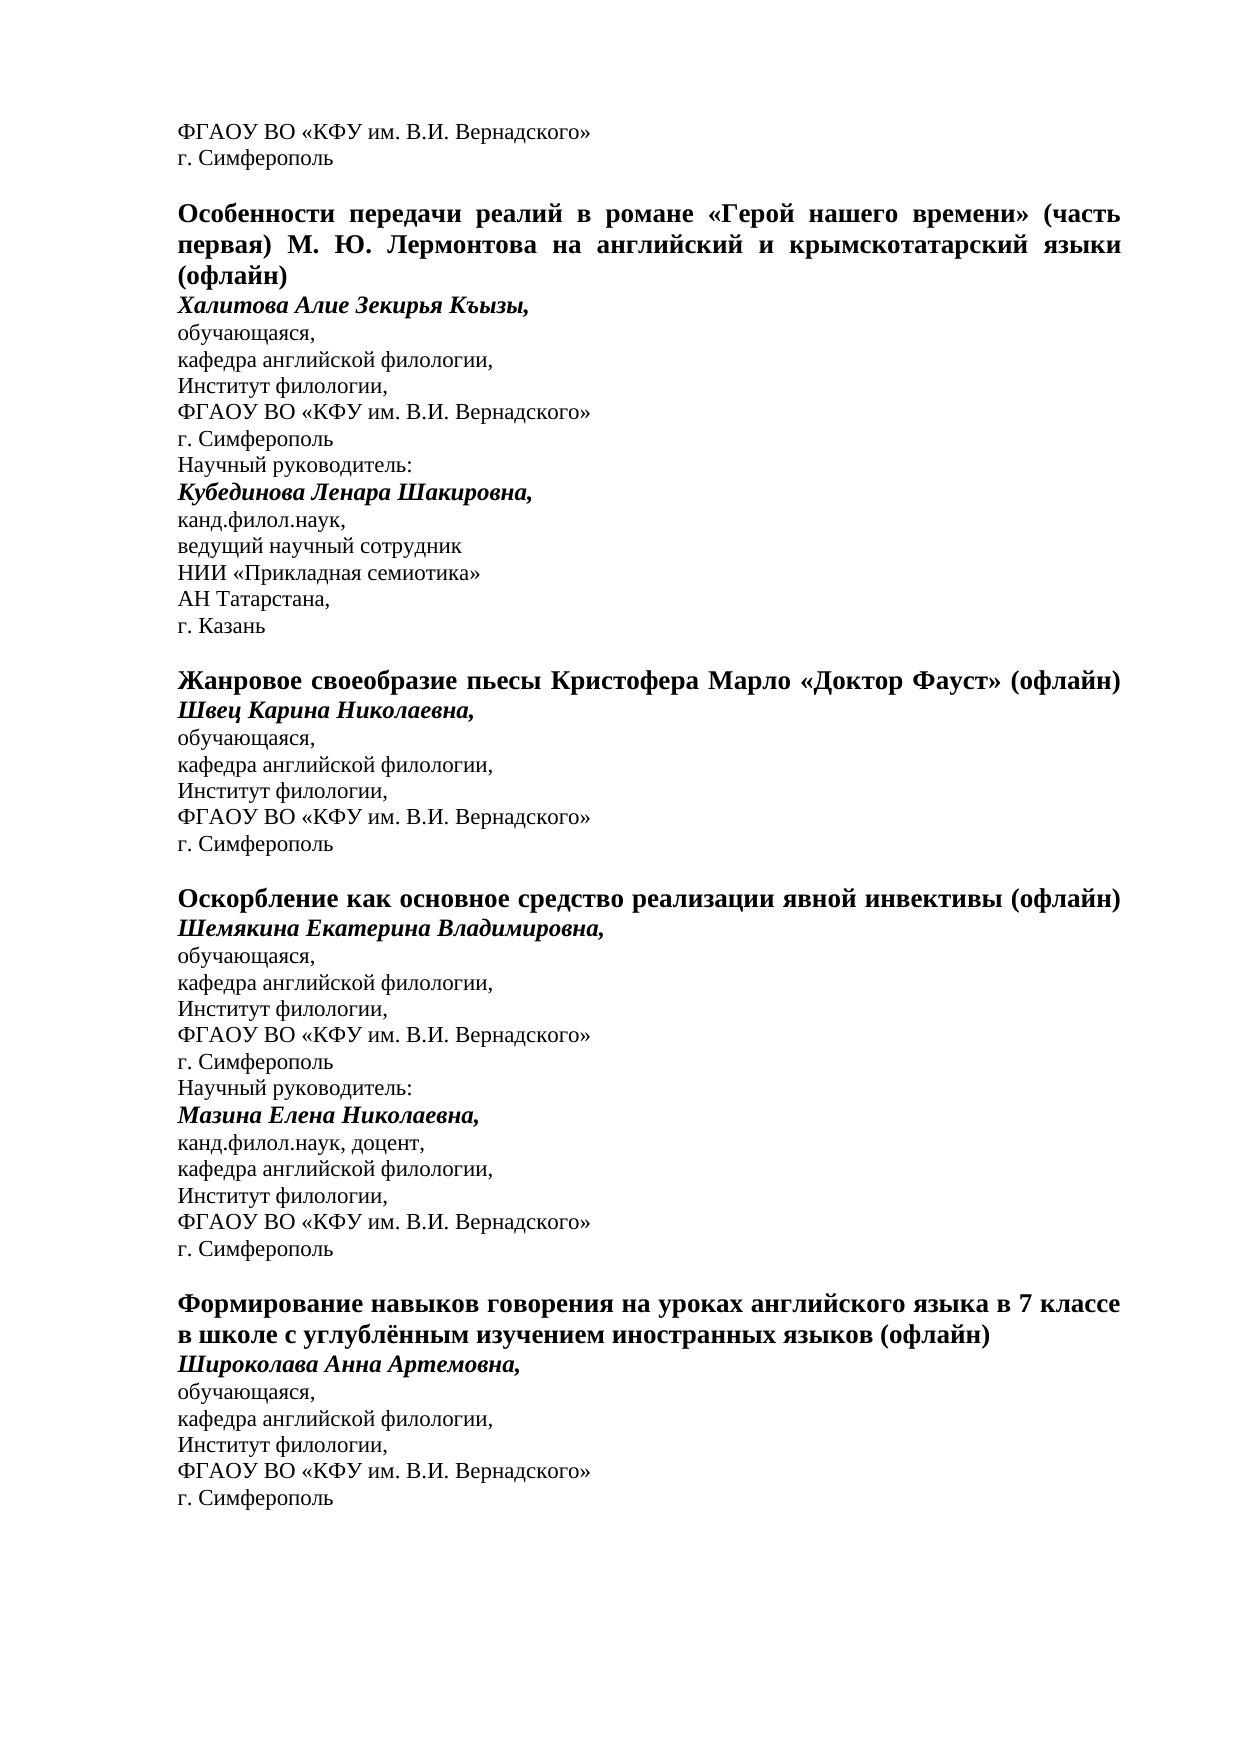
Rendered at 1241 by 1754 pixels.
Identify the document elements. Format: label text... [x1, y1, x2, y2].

text Халитова Алие Зекирья Къызы, [177, 291, 1122, 319]
text Институт филологии, [177, 372, 1122, 398]
text г. Казань [177, 612, 1122, 638]
text обучающаяся, [177, 319, 1122, 346]
text ФГАОУ ВО «КФУ им. В.И. Вернадского» [177, 398, 1122, 425]
text г. Симферополь [177, 144, 1122, 171]
text Мазина Елена Николаевна, [177, 1100, 1122, 1129]
text АН Татарстана, [177, 585, 1122, 612]
text Научный руководитель: [177, 1074, 1122, 1100]
text кафедра английской филологии, [177, 969, 1122, 995]
text Кубединова Ленара Шакировна, [177, 477, 1122, 506]
text ФГАОУ ВО «КФУ им. В.И. Вернадского» [177, 1021, 1122, 1048]
text ФГАОУ ВО «КФУ им. В.И. Вернадского» [177, 1457, 1122, 1484]
text обучающаяся, [177, 942, 1122, 969]
subtitle Формирование навыков говорения на уроках английского языка в 7 классе в школе с углублённым изучением иностранных языков (офлайн) [177, 1287, 1122, 1349]
text обучающаяся, [177, 1378, 1122, 1405]
text кафедра английской филологии, [177, 1156, 1122, 1182]
text ФГАОУ ВО «КФУ им. В.И. Вернадского» [177, 1208, 1122, 1234]
text Научный руководитель: [177, 451, 1122, 477]
text кафедра английской филологии, [177, 751, 1122, 777]
text Широколава Анна Артемовна, [177, 1349, 1122, 1378]
text ведущий научный сотрудник [177, 533, 1122, 559]
text обучающаяся, [177, 724, 1122, 751]
text Оскорбление как основное средство реализации явной инвективы (офлайн) Шемякина Екатерина Владимировна, [177, 882, 1122, 942]
text Институт филологии, [177, 1182, 1122, 1208]
text канд.филол.наук, [177, 506, 1122, 533]
text г. Симферополь [177, 425, 1122, 451]
text г. Симферополь [177, 1048, 1122, 1074]
text ФГАОУ ВО «КФУ им. В.И. Вернадского» [177, 118, 1122, 144]
text Институт филологии, [177, 1431, 1122, 1457]
text канд.филол.наук, доцент, [177, 1129, 1122, 1156]
text Институт филологии, [177, 995, 1122, 1021]
text г. Симферополь [177, 1234, 1122, 1261]
text кафедра английской филологии, [177, 346, 1122, 372]
text ФГАОУ ВО «КФУ им. В.И. Вернадского» [177, 803, 1122, 830]
text г. Симферополь [177, 1484, 1122, 1510]
text Институт филологии, [177, 777, 1122, 803]
text г. Симферополь [177, 830, 1122, 856]
text Жанровое своеобразие пьесы Кристофера Марло «Доктор Фауст» (офлайн) Швец Карина Николаевна, [177, 664, 1122, 724]
text Особенности передачи реалий в романе «Герой нашего времени» (часть первая) М. Ю. Лермонтова на английский и крымскотатарский языки (офлайн) [177, 197, 1122, 291]
text НИИ «Прикладная семиотика» [177, 559, 1122, 585]
text кафедра английской филологии, [177, 1405, 1122, 1431]
